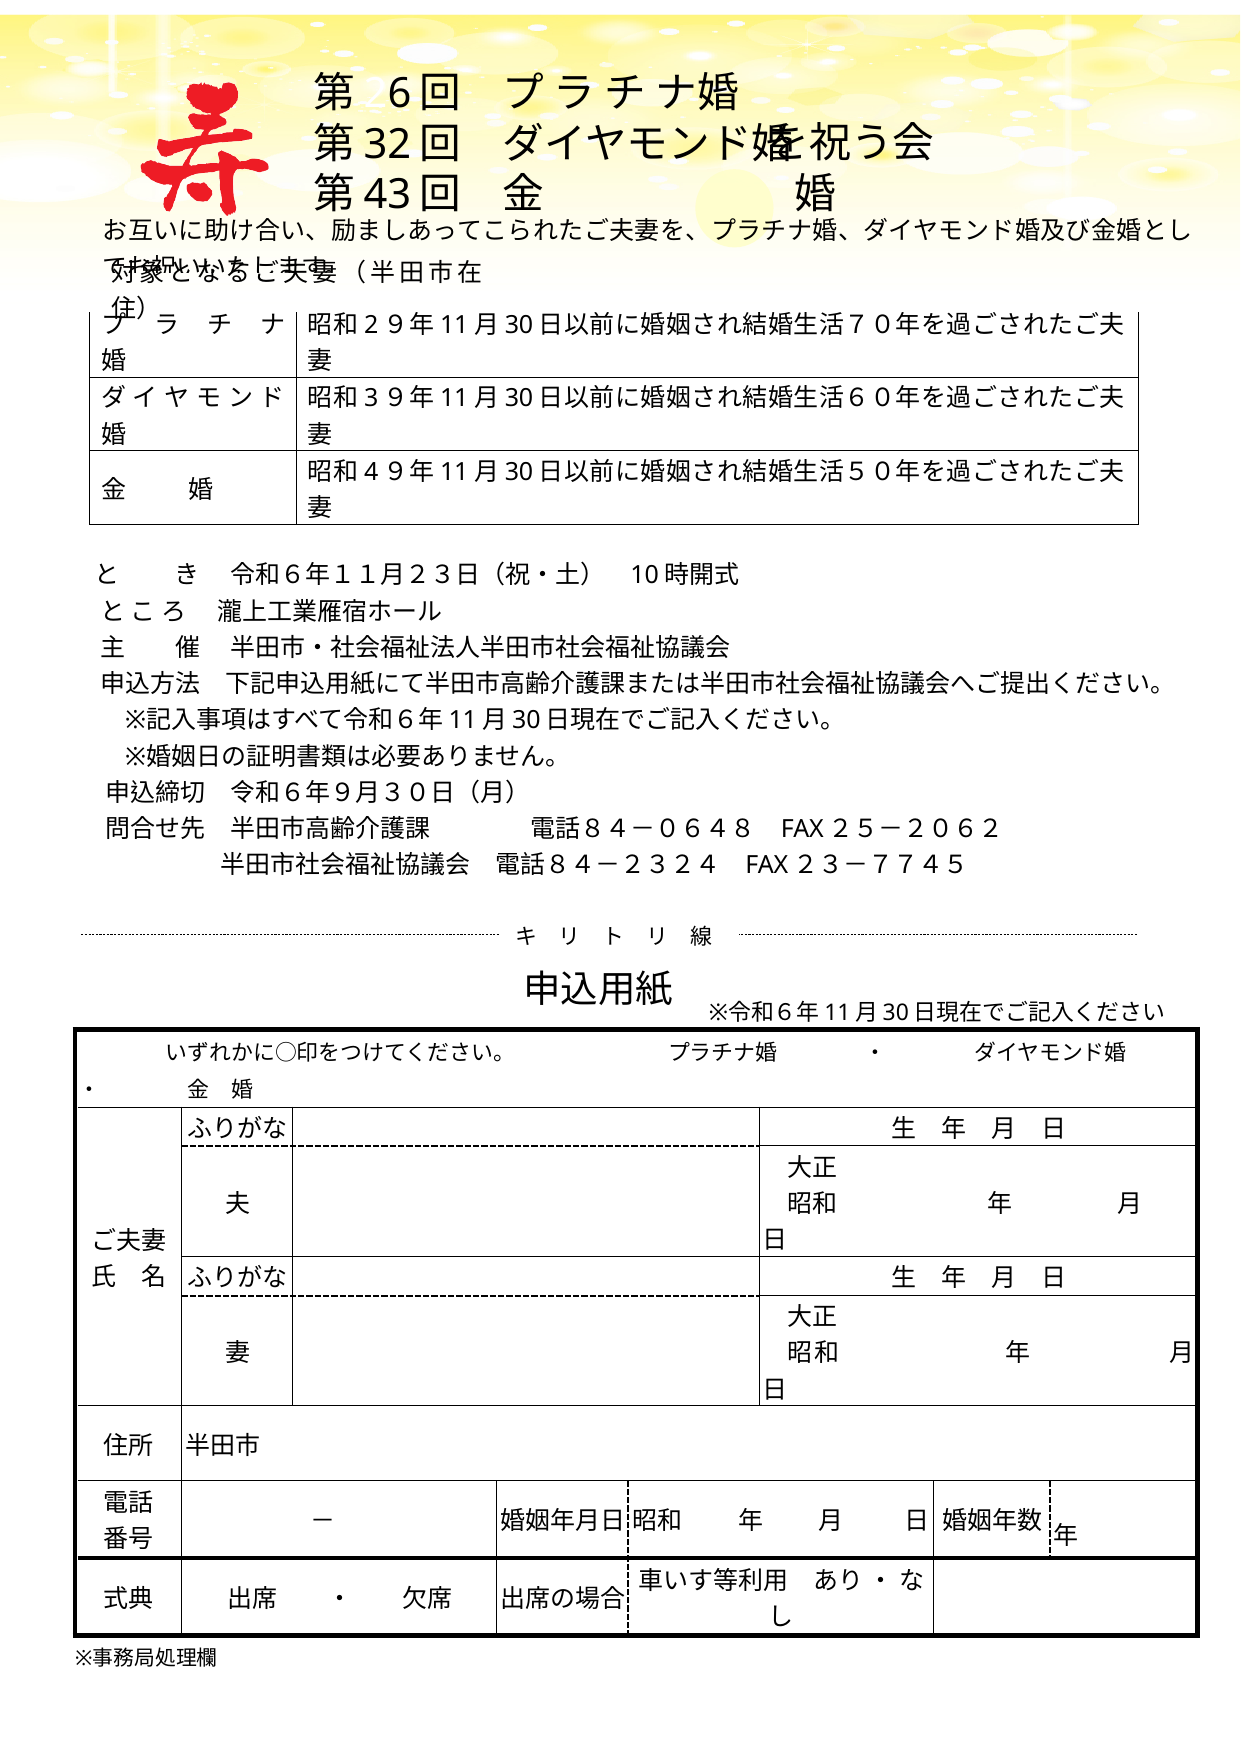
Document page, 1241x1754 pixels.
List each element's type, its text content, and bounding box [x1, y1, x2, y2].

table_cell 生 年 月 日 [760, 1257, 1195, 1294]
table_cell [934, 1560, 1195, 1633]
table_cell ふりがな [182, 1257, 292, 1294]
table_cell 生 年 月 日 [760, 1108, 1195, 1145]
table_cell 電話 番号 [77, 1481, 181, 1556]
text と き 令和６年１１月２３日（祝・土） 10時開式 [75, 555, 1165, 591]
table_cell 婚姻年数 [934, 1481, 1050, 1556]
table_cell 夫 [182, 1145, 292, 1256]
table_cell 出席の場合 [497, 1560, 628, 1633]
table_cell [293, 1145, 759, 1256]
text ※令和６年11月30日現在でご記入ください [75, 993, 1165, 1027]
text ※婚姻日の証明書類は必要ありません。 [75, 736, 1165, 772]
text 半田市社会福祉協議会 電話８４－２３２４ FAX２３－７７４５ [75, 845, 1165, 881]
table_cell 半田市 [182, 1406, 1195, 1480]
text と こ ろ 瀧上工業雁宿ホール [75, 591, 1165, 627]
table_cell 婚姻年月日 [497, 1481, 628, 1556]
table_cell ふりがな [182, 1108, 292, 1145]
table_cell － [182, 1481, 496, 1556]
table_cell 昭和 年 月 日 [628, 1481, 933, 1556]
table_cell 出席 ・ 欠席 [182, 1560, 496, 1633]
table_cell 式典 [77, 1557, 181, 1633]
text 申込締切 令和６年９月３０日（月） [75, 772, 1165, 808]
text 問合せ先 半田市高齢介護課 電話８４－０６４８ FAX２５－２０６２ [75, 808, 1165, 845]
text ※事務局処理欄 [75, 1638, 1165, 1675]
table_cell 車いす等利用 あり ・ なし [628, 1560, 933, 1633]
table_cell 住所 [77, 1406, 181, 1480]
table_cell ご夫妻 氏 名 [77, 1108, 181, 1405]
table_header いずれかに○印をつけてください。 プラチナ婚 ・ ダイヤモンド婚 ・ 金 婚 [77, 1032, 1195, 1107]
table_cell 大正 昭和 年 月 日 [760, 1146, 1195, 1256]
table_cell 大正 昭和 年 月 日 [760, 1296, 1195, 1405]
text 主 催 半田市・社会福祉法人半田市社会福祉協議会 [75, 627, 1165, 663]
text 申込方法 下記申込用紙にて半田市高齢介護課または半田市社会福祉協議会へご提出ください。 [75, 663, 1165, 700]
picture [0, 14, 1241, 312]
table_cell 妻 [182, 1295, 292, 1405]
text ※記入事項はすべて令和６年11月30日現在でご記入ください。 [75, 700, 1165, 736]
table_header 昭和2９年11月30日以前に婚姻され結婚生活７０年を過ごされたご夫妻 [297, 312, 1138, 377]
table_cell 金婚 [90, 451, 296, 524]
table_cell [293, 1295, 759, 1405]
table_cell ダイヤモンド婚 [90, 378, 296, 450]
table_header プラチナ婚 [90, 312, 296, 377]
table_cell 昭和3９年11月30日以前に婚姻され結婚生活６０年を過ごされたご夫妻 [297, 378, 1138, 450]
table_cell 年 [1050, 1481, 1195, 1556]
table_cell 昭和4９年11月30日以前に婚姻され結婚生活５０年を過ごされたご夫妻 [297, 451, 1138, 524]
table_cell [293, 1257, 759, 1294]
table_cell [293, 1108, 759, 1145]
